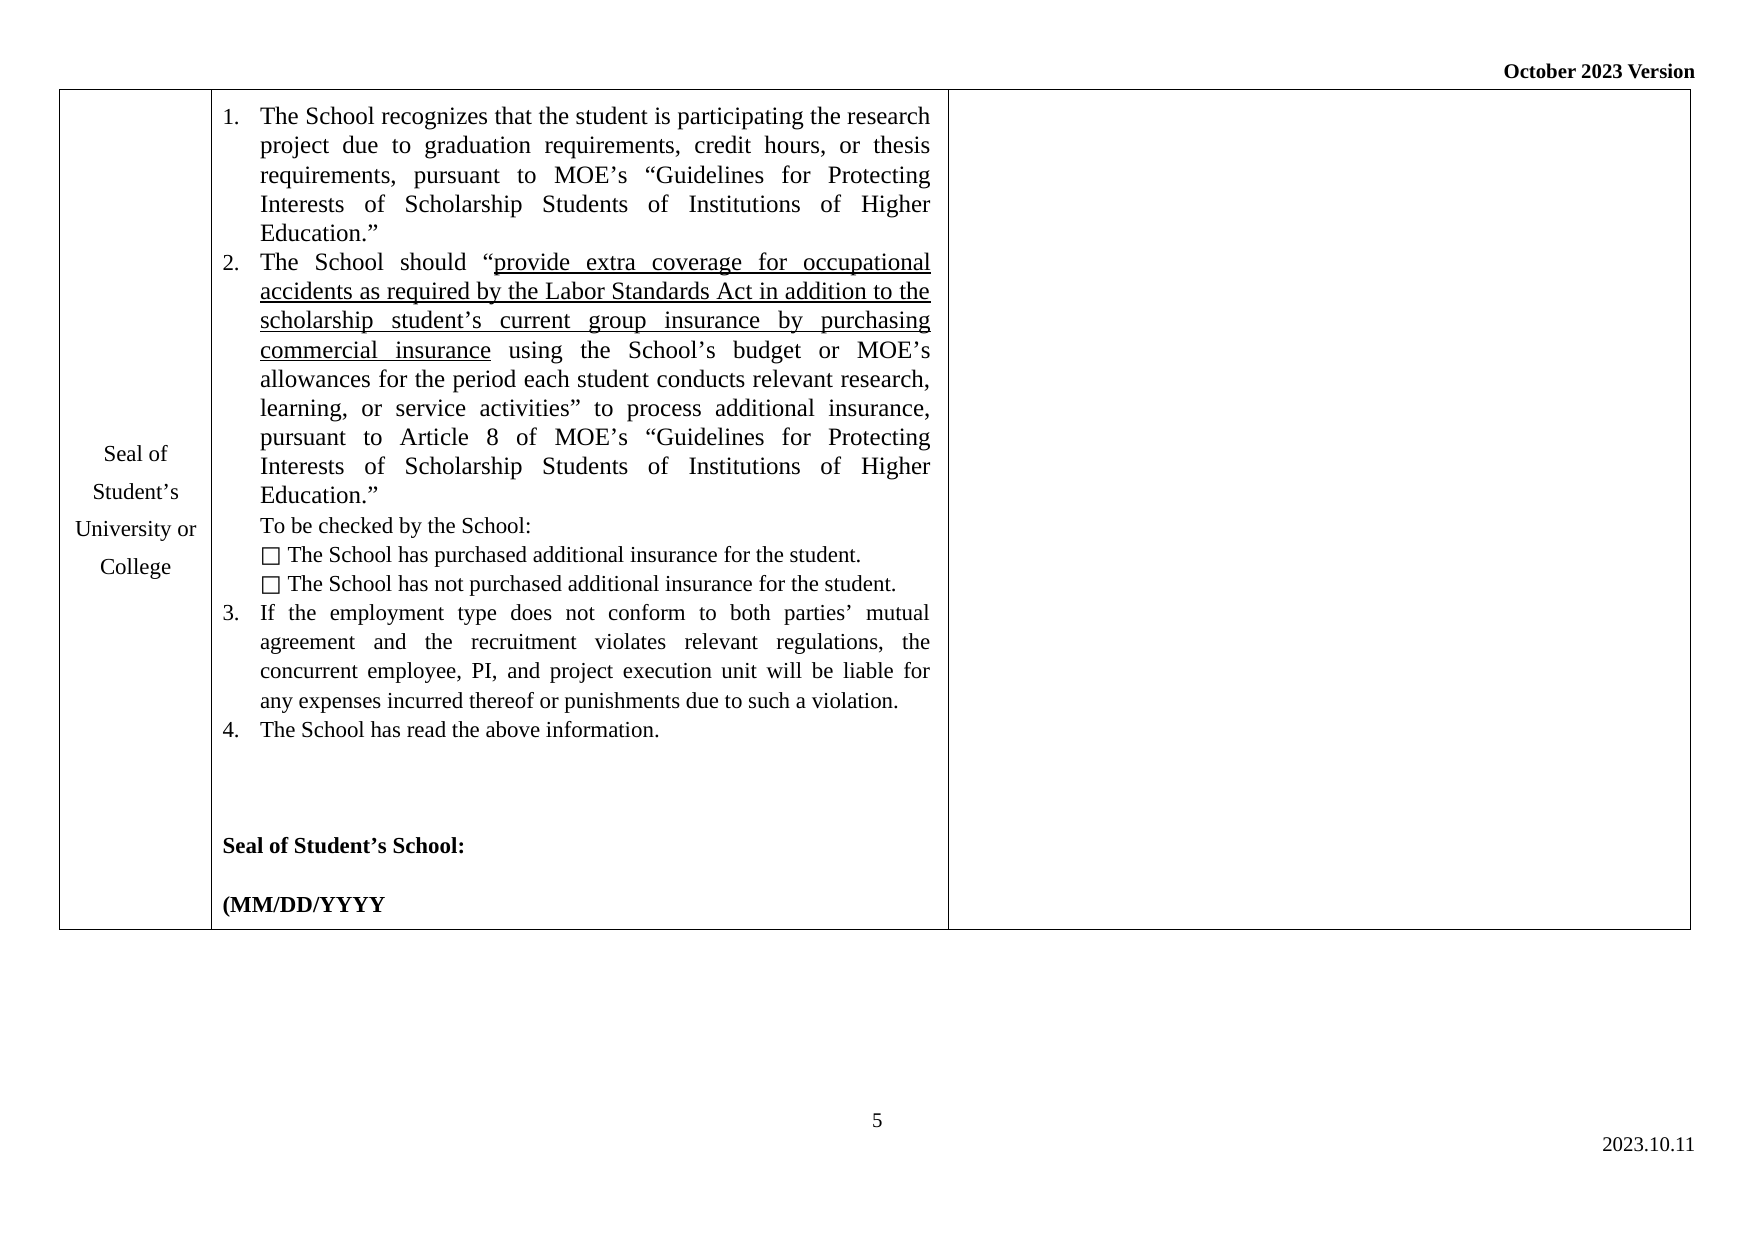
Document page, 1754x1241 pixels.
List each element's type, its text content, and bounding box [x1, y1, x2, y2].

table_cell The School recognizes that the student is participating the research project due to graduation requirements, credit hours, or thesis requirements, pursuant to MOE’s “Guidelines for Protecting Interests of Scholarship Students of Institutions of Higher Education.” The School should “provide extra coverage for occupational accidents as required by the Labor Standards Act in addition to the scholarship student’s current group insurance by purchasing commercial insurance using the School’s budget or MOE’s allowances for the period each student conducts relevant research, learning, or service activities” to process additional insurance, pursuant to Article 8 of MOE’s “Guidelines for Protecting Interests of Scholarship Students of Institutions of Higher Education.” To be checked by the School: □ The School has purchased additional insurance for the student. □ The School has not purchased additional insurance for the student. If the employment type does not conform to both parties’ mutual agreement and the recruitment violates relevant regulations, the concurrent employee, PI, and project execution unit will be liable for any expenses incurred thereof or punishments due to such a violation. The School has read the above information. Seal of Student’s School: (MM/DD/YYYY [212, 90, 948, 929]
table_cell [949, 90, 1690, 929]
table_cell Seal of Student’s University or College [60, 90, 211, 929]
